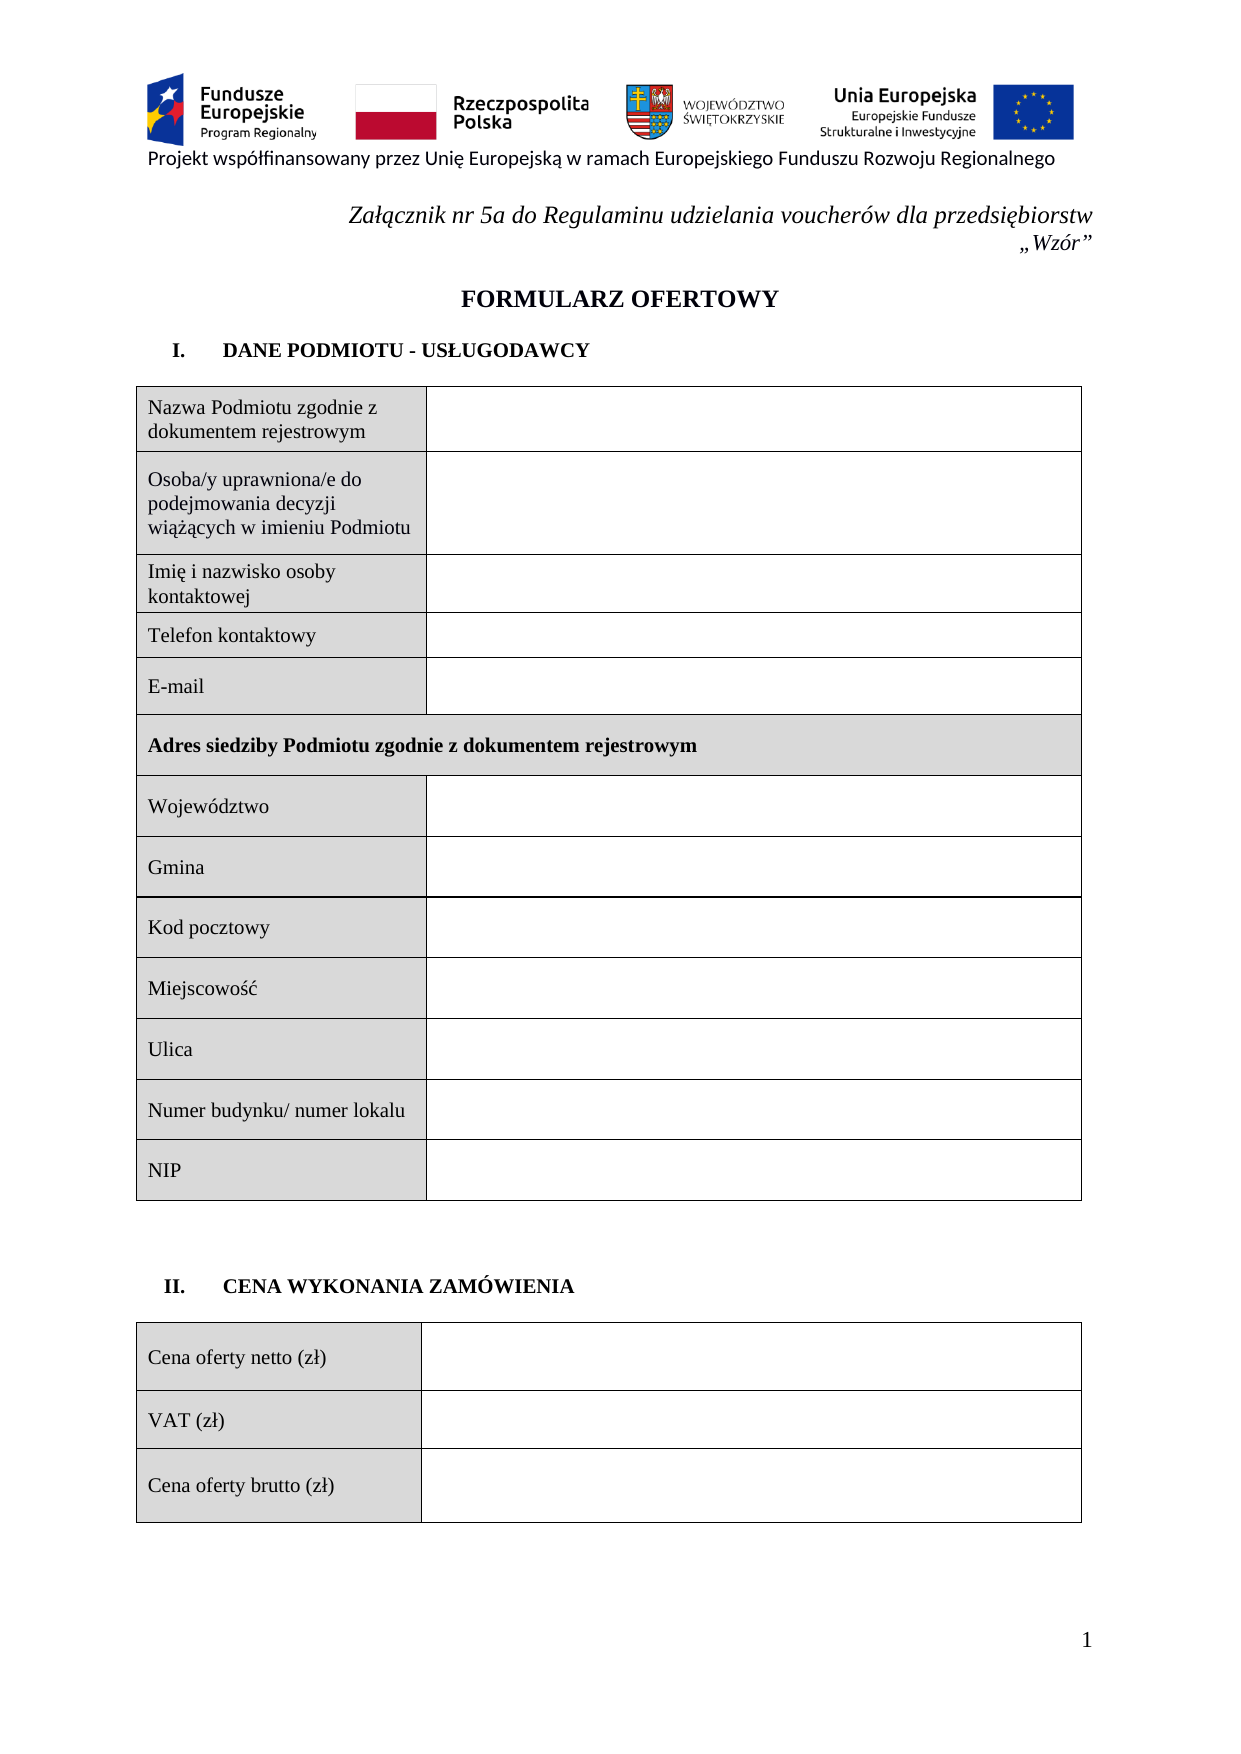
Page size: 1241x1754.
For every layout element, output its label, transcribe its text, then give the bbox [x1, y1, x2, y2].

table_cell [427, 452, 1081, 554]
table_cell [427, 1140, 1081, 1200]
table_cell Adres siedziby Podmiotu zgodnie z dokumentem rejestrowym [137, 715, 1081, 775]
table_cell Ulica [137, 1019, 426, 1079]
list CENA WYKONANIA ZAMÓWIENIA [185, 1274, 1093, 1298]
table_cell NIP [137, 1140, 426, 1200]
table_cell E-mail [137, 658, 426, 714]
table_cell Kod pocztowy [137, 898, 426, 957]
list DANE PODMIOTU - USŁUGODAWCY [185, 337, 1093, 362]
table_cell [427, 1019, 1081, 1079]
table_cell VAT (zł) [137, 1391, 421, 1448]
picture [355, 73, 589, 146]
table_header Cena oferty netto (zł) [137, 1323, 421, 1390]
table_header Nazwa Podmiotu zgodnie z dokumentem rejestrowym [137, 387, 426, 451]
table_cell Telefon kontaktowy [137, 613, 426, 657]
table_cell Osoba/y uprawniona/e do podejmowania decyzji wiążących w imieniu Podmiotu [137, 452, 426, 554]
picture [820, 73, 1074, 146]
picture [147, 73, 317, 146]
table_cell [422, 1449, 1081, 1522]
table_cell [427, 776, 1081, 836]
table_cell [427, 658, 1081, 714]
table_cell [427, 555, 1081, 612]
table_header [422, 1323, 1081, 1390]
table_cell Gmina [137, 837, 426, 896]
table_cell [427, 898, 1081, 957]
table_cell Numer budynku/ numer lokalu [137, 1080, 426, 1139]
table_header [427, 387, 1081, 451]
table_cell [427, 1080, 1081, 1139]
picture [626, 73, 784, 146]
table_cell Województwo [137, 776, 426, 836]
table_cell Miejscowość [137, 958, 426, 1018]
text FORMULARZ OFERTOWY [148, 284, 1093, 312]
table_cell Cena oferty brutto (zł) [137, 1449, 421, 1522]
table_cell [422, 1391, 1081, 1448]
table_cell [427, 837, 1081, 896]
table_cell Imię i nazwisko osoby kontaktowej [137, 555, 426, 612]
table_cell [427, 613, 1081, 657]
table_cell [427, 958, 1081, 1018]
